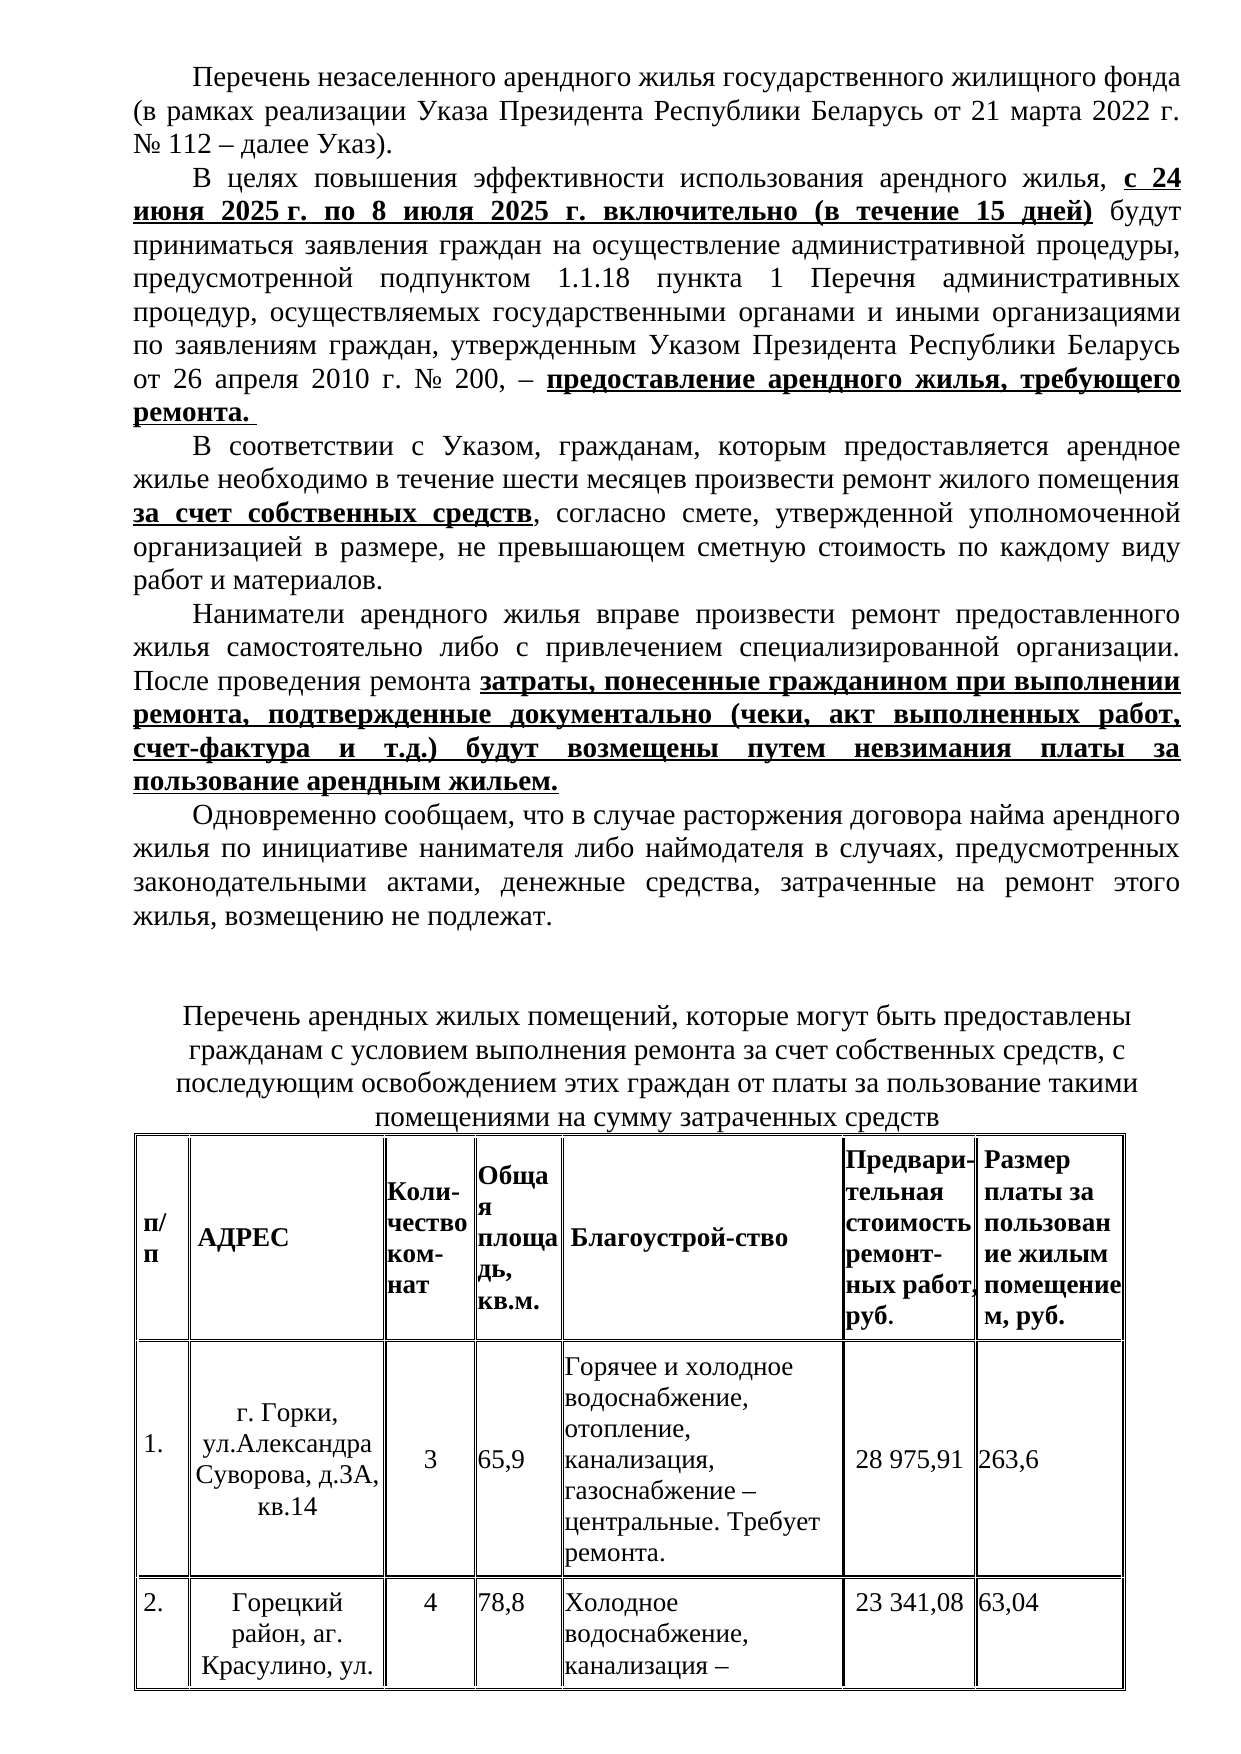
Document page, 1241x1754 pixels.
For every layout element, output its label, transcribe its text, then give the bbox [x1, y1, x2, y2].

text В целях повышения эффективности использования арендного жилья, с 24 июня 2025 г. по 8 июля 2025 г. включительно (в течение 15 дней) будут приниматься заявления граждан на осуществление административной процедуры, предусмотренной подпунктом 1.1.18 пункта 1 Перечня административных процедур, осуществляемых государственными органами и иными организациями по заявлениям граждан, утвержденным Указом Президента Республики Беларусь от 26 апреля 2010 г. № 200, – предоставление арендного жилья, требующего ремонта. [133, 160, 1181, 428]
table_cell [137, 1575, 189, 1688]
table_cell Горячее и холодное водоснабжение, отопление, канализация, газоснабжение – центральные. Требует ремонта. [564, 1342, 842, 1575]
table_cell 78,8 [476, 1579, 562, 1688]
table_cell 63,04 [976, 1575, 1123, 1688]
table_cell 23 341,08 [843, 1575, 976, 1688]
table_header Благоустрой-ство [563, 1134, 843, 1338]
table_cell г. Горки, ул.Александра Суворова, д.3А, кв.14 [191, 1342, 383, 1575]
table_header АДРЕС [190, 1134, 385, 1338]
table_cell 4 [385, 1579, 476, 1688]
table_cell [563, 1579, 843, 1688]
text Наниматели арендного жилья вправе произвести ремонт предоставленного жилья самостоятельно либо с привлечением специализированной организации. После проведения ремонта затраты, понесенные гражданином при выполнении ремонта, подтвержденные документально (чеки, акт выполненных работ, счет-фактура и т.д.) будут возмещены путем невзимания платы за пользование арендным жильем. [133, 727, 1181, 759]
text Одновременно сообщаем, что в случае расторжения договора найма арендного жилья по инициативе нанимателя либо наймодателя в случаях, предусмотренных законодательными актами, денежные средства, затраченные на ремонт этого жилья, возмещению не подлежат. [133, 797, 1181, 931]
table_header Коли-чество ком-нат [385, 1136, 476, 1338]
table_cell 263,6 [978, 1339, 1123, 1575]
table_cell 3 [387, 1342, 474, 1575]
text В соответствии с Указом, гражданам, которым предоставляется арендное жилье необходимо в течение шести месяцев произвести ремонт жилого помещения за счет собственных средств, согласно смете, утвержденной уполномоченной организацией в размере, не превышающем сметную стоимость по каждому виду работ и материалов. [133, 428, 1181, 596]
table_cell [137, 1339, 188, 1575]
table_header Предвари-тельная стоимость ремонт-ных работ, руб. [843, 1134, 976, 1338]
table_header Общая площадь, кв.м. [476, 1136, 562, 1338]
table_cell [190, 1575, 385, 1688]
text Наниматели арендного жилья вправе произвести ремонт предоставленного жилья самостоятельно либо с привлечением специализированной организации. После проведения ремонта затраты, понесенные гражданином при выполнении ремонта, подтвержденные документально (чеки, акт выполненных работ, счет-фактура и т.д.) будут возмещены путем невзимания платы за пользование арендным жильем. [133, 596, 1181, 725]
text Перечень незаселенного арендного жилья государственного жилищного фонда (в рамках реализации Указа Президента Республики Беларусь от 21 марта 2022 г. № 112 – далее Указ). [133, 59, 1181, 160]
table_header п/п [137, 1136, 189, 1338]
table_cell 65,9 [477, 1342, 561, 1575]
table_cell 28 975,91 [845, 1342, 974, 1575]
text Перечень арендных жилых помещений, которые могут быть предоставлены гражданам с условием выполнения ремонта за счет собственных средств, с последующим освобождением этих граждан от платы за пользование такими помещениями на сумму затраченных средств [133, 998, 1181, 1132]
table_header Размер платы за пользование жилым помещением, руб. [976, 1136, 1122, 1338]
text Наниматели арендного жилья вправе произвести ремонт предоставленного жилья самостоятельно либо с привлечением специализированной организации. После проведения ремонта затраты, понесенные гражданином при выполнении ремонта, подтвержденные документально (чеки, акт выполненных работ, счет-фактура и т.д.) будут возмещены путем невзимания платы за пользование арендным жильем. [133, 761, 1181, 797]
